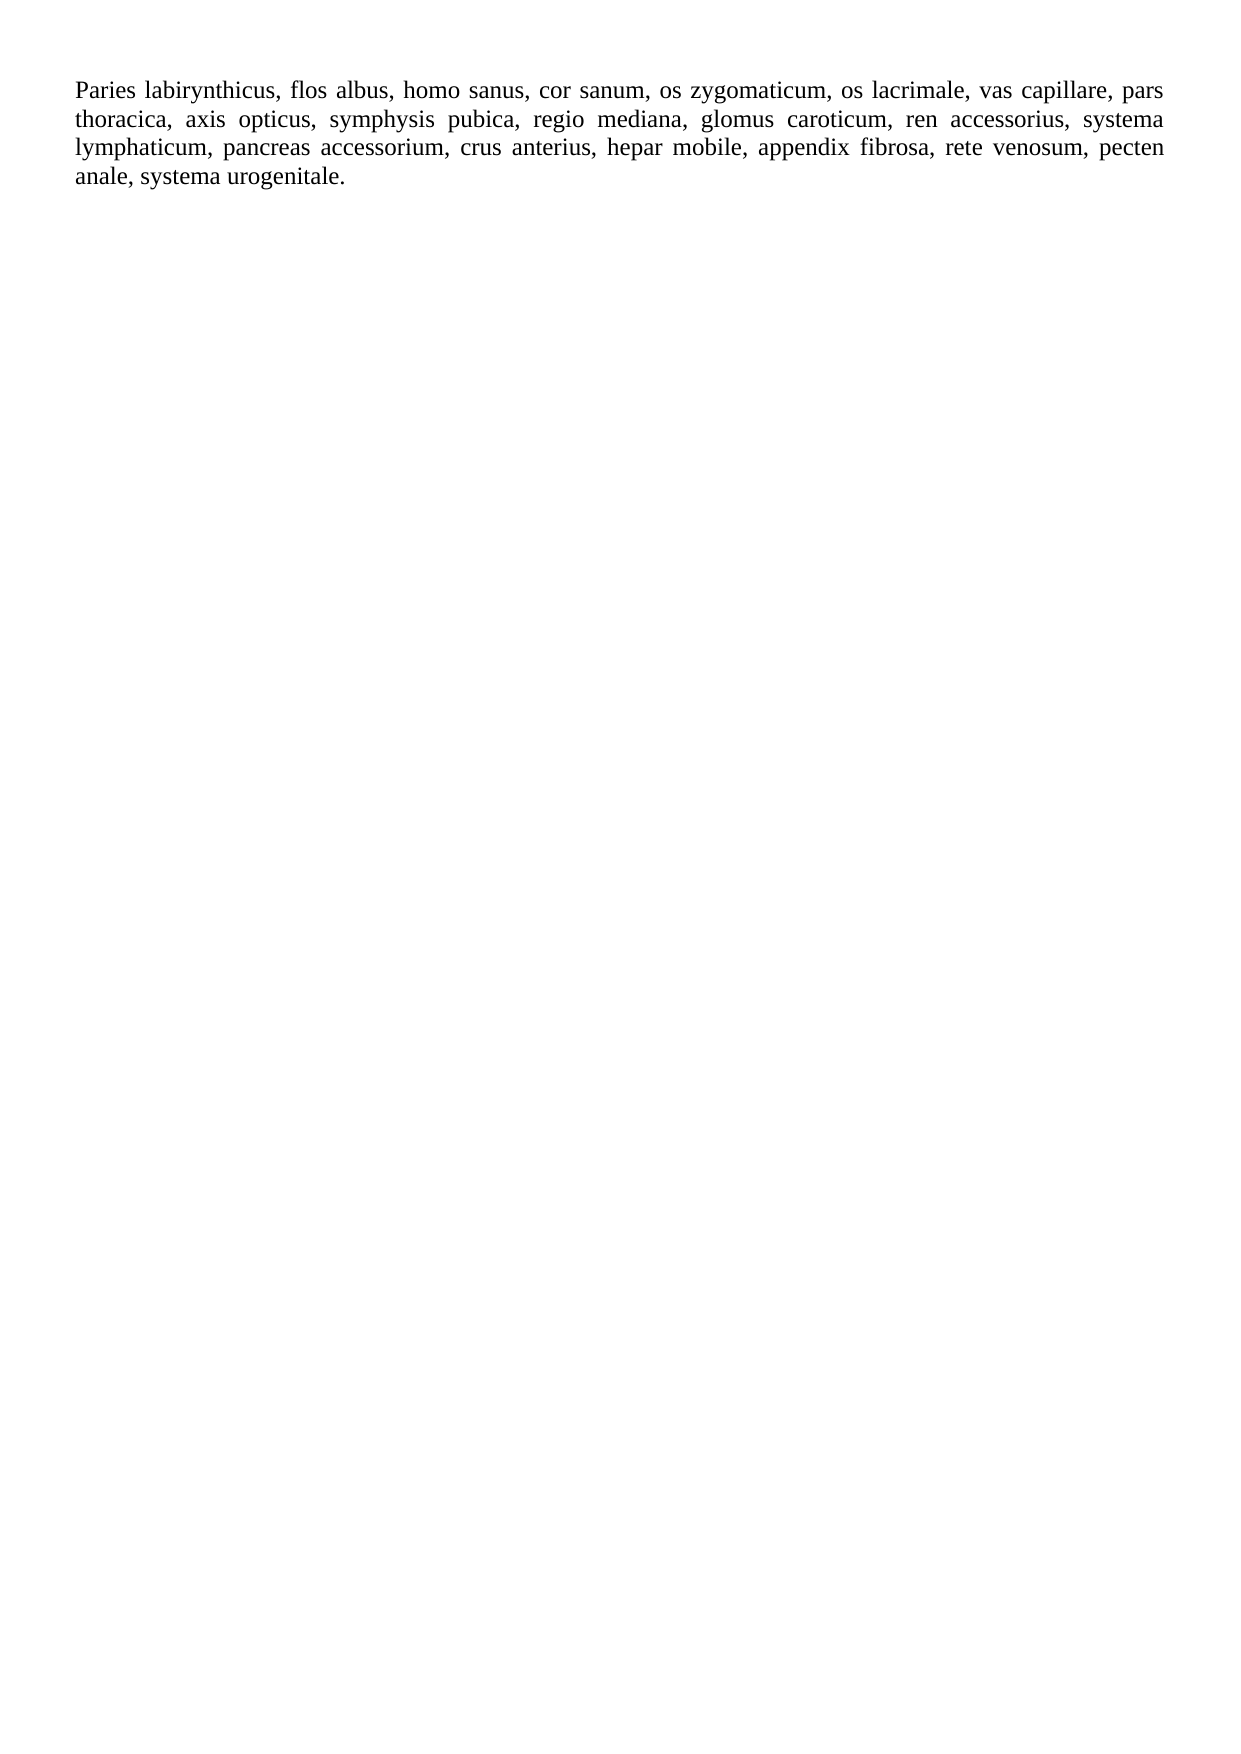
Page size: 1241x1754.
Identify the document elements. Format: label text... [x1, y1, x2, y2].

text Paries labirynthicus, flos albus, homo sanus, cor sanum, os zygomaticum, os lacrimale, vas capillare, pars thoracica, axis opticus, symphysis pubica, regio mediana, glomus caroticum, ren accessorius, systema lymphaticum, pancreas accessorium, crus anterius, hepar mobile, appendix fibrosa, rete venosum, pecten anale, systema urogenitale. [75, 75, 1165, 190]
